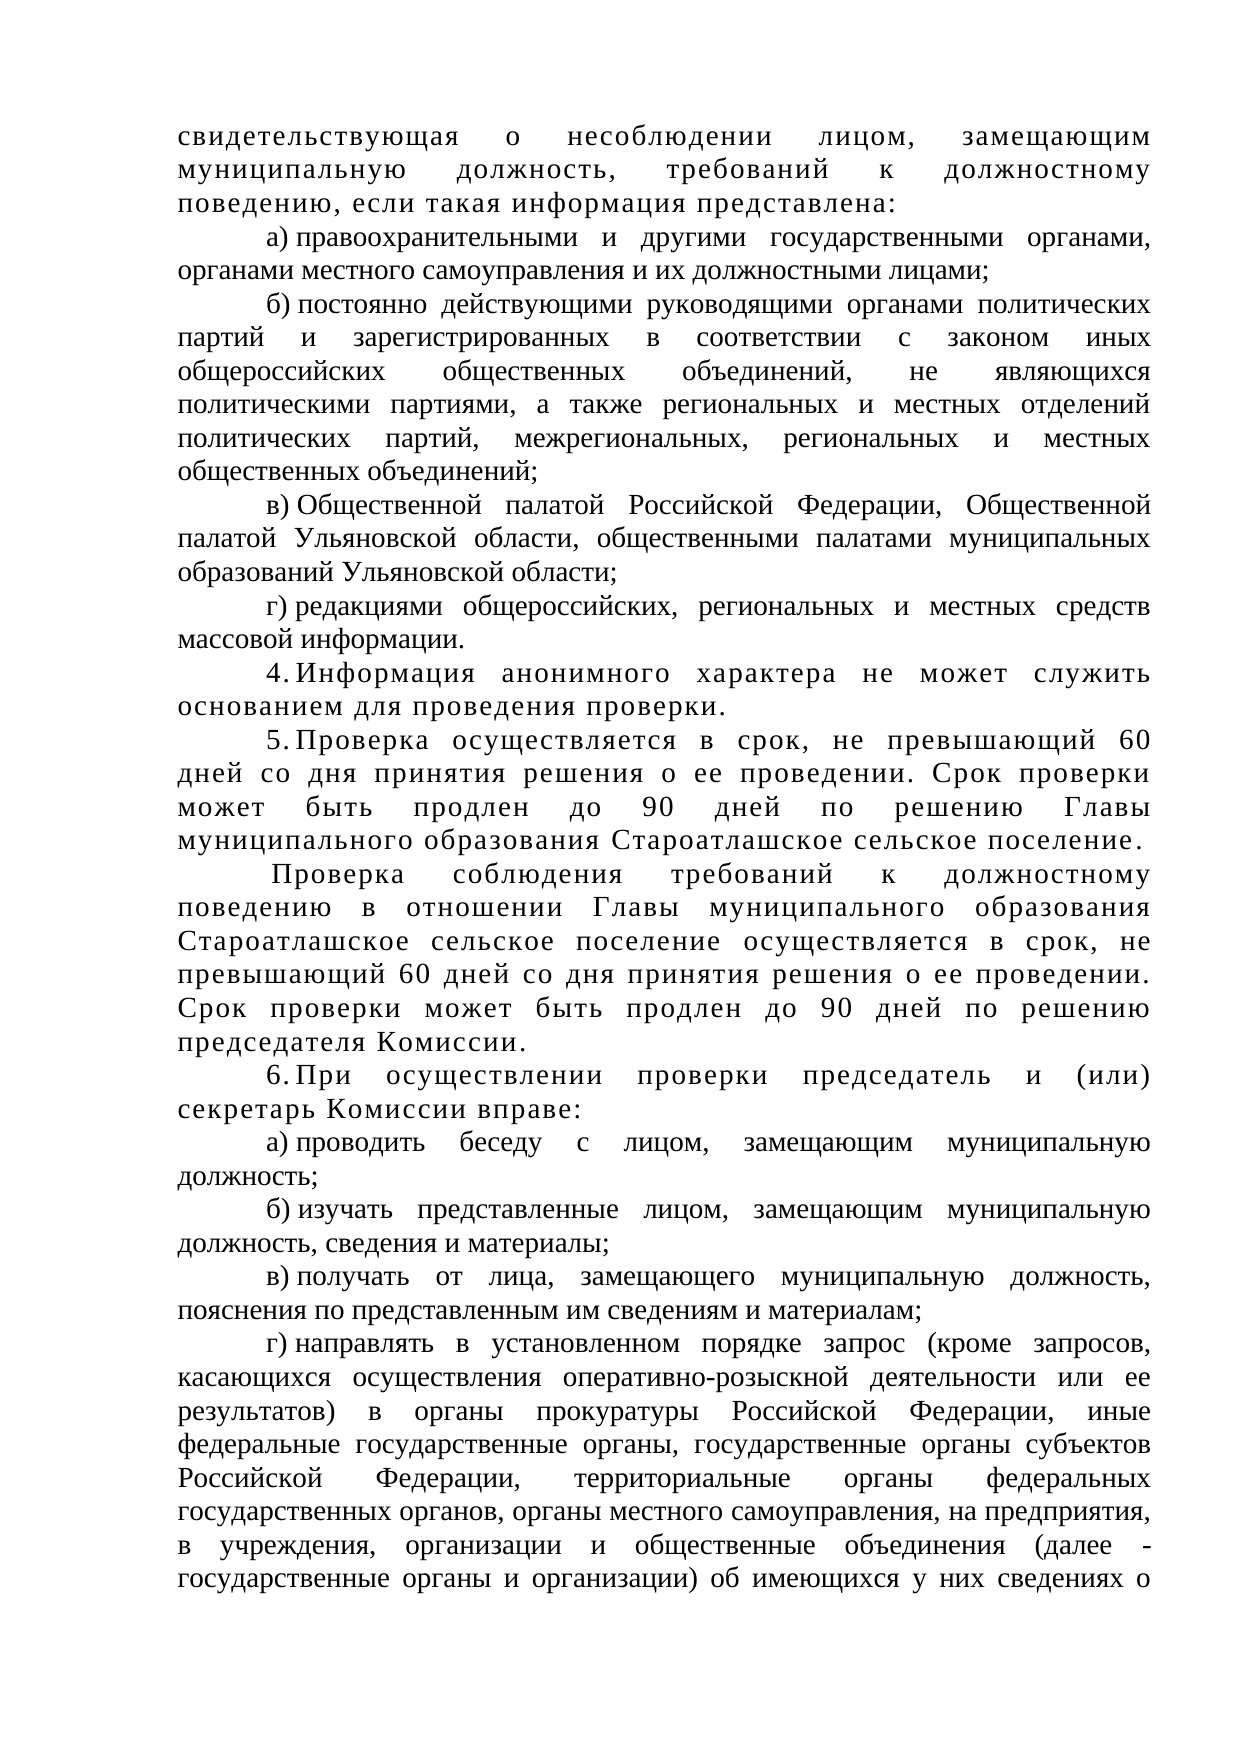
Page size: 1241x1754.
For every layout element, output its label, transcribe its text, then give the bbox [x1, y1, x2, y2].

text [177, 1326, 1152, 1594]
text в) Общественной палатой Российской Федерации, Общественной палатой Ульяновской области, общественными палатами муниципальных образований Ульяновской области; [177, 487, 1152, 588]
text г) редакциями общероссийских, региональных и местных средств массовой информации. [177, 588, 1152, 655]
text в) получать от лица, замещающего муниципальную должность, пояснения по представленным им сведениям и материалам; [177, 1258, 1152, 1326]
text б) постоянно действующими руководящими органами политических партий и зарегистрированных в соответствии с законом иных общероссийских общественных объединений, не являющихся политическими партиями, а также региональных и местных отделений политических партий, межрегиональных, региональных и местных общественных объединений; [177, 286, 1152, 487]
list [177, 118, 1152, 219]
list Проверка осуществляется в срок, не превышающий 60 дней со дня принятия решения о ее проведении. Срок проверки может быть продлен до 90 дней по решению Главы муниципального образования Староатлашское сельское поселение. [177, 722, 1152, 856]
list Информация анонимного характера не может служить основанием для проведения проверки. [177, 655, 1152, 722]
list При осуществлении проверки председатель и (или) секретарь Комиссии вправе: [177, 1057, 1152, 1124]
text Проверка соблюдения требований к должностному поведению в отношении Главы муниципального образования Староатлашское сельское поселение осуществляется в срок, не превышающий 60 дней со дня принятия решения о ее проведении. Срок проверки может быть продлен до 90 дней по решению председателя Комиссии. [177, 856, 1152, 1057]
text а) проводить беседу с лицом, замещающим муниципальную должность; [177, 1124, 1152, 1191]
text б) изучать представленные лицом, замещающим муниципальную должность, сведения и материалы; [177, 1191, 1152, 1258]
text а) правоохранительными и другими государственными органами, органами местного самоуправления и их должностными лицами; [177, 219, 1152, 286]
